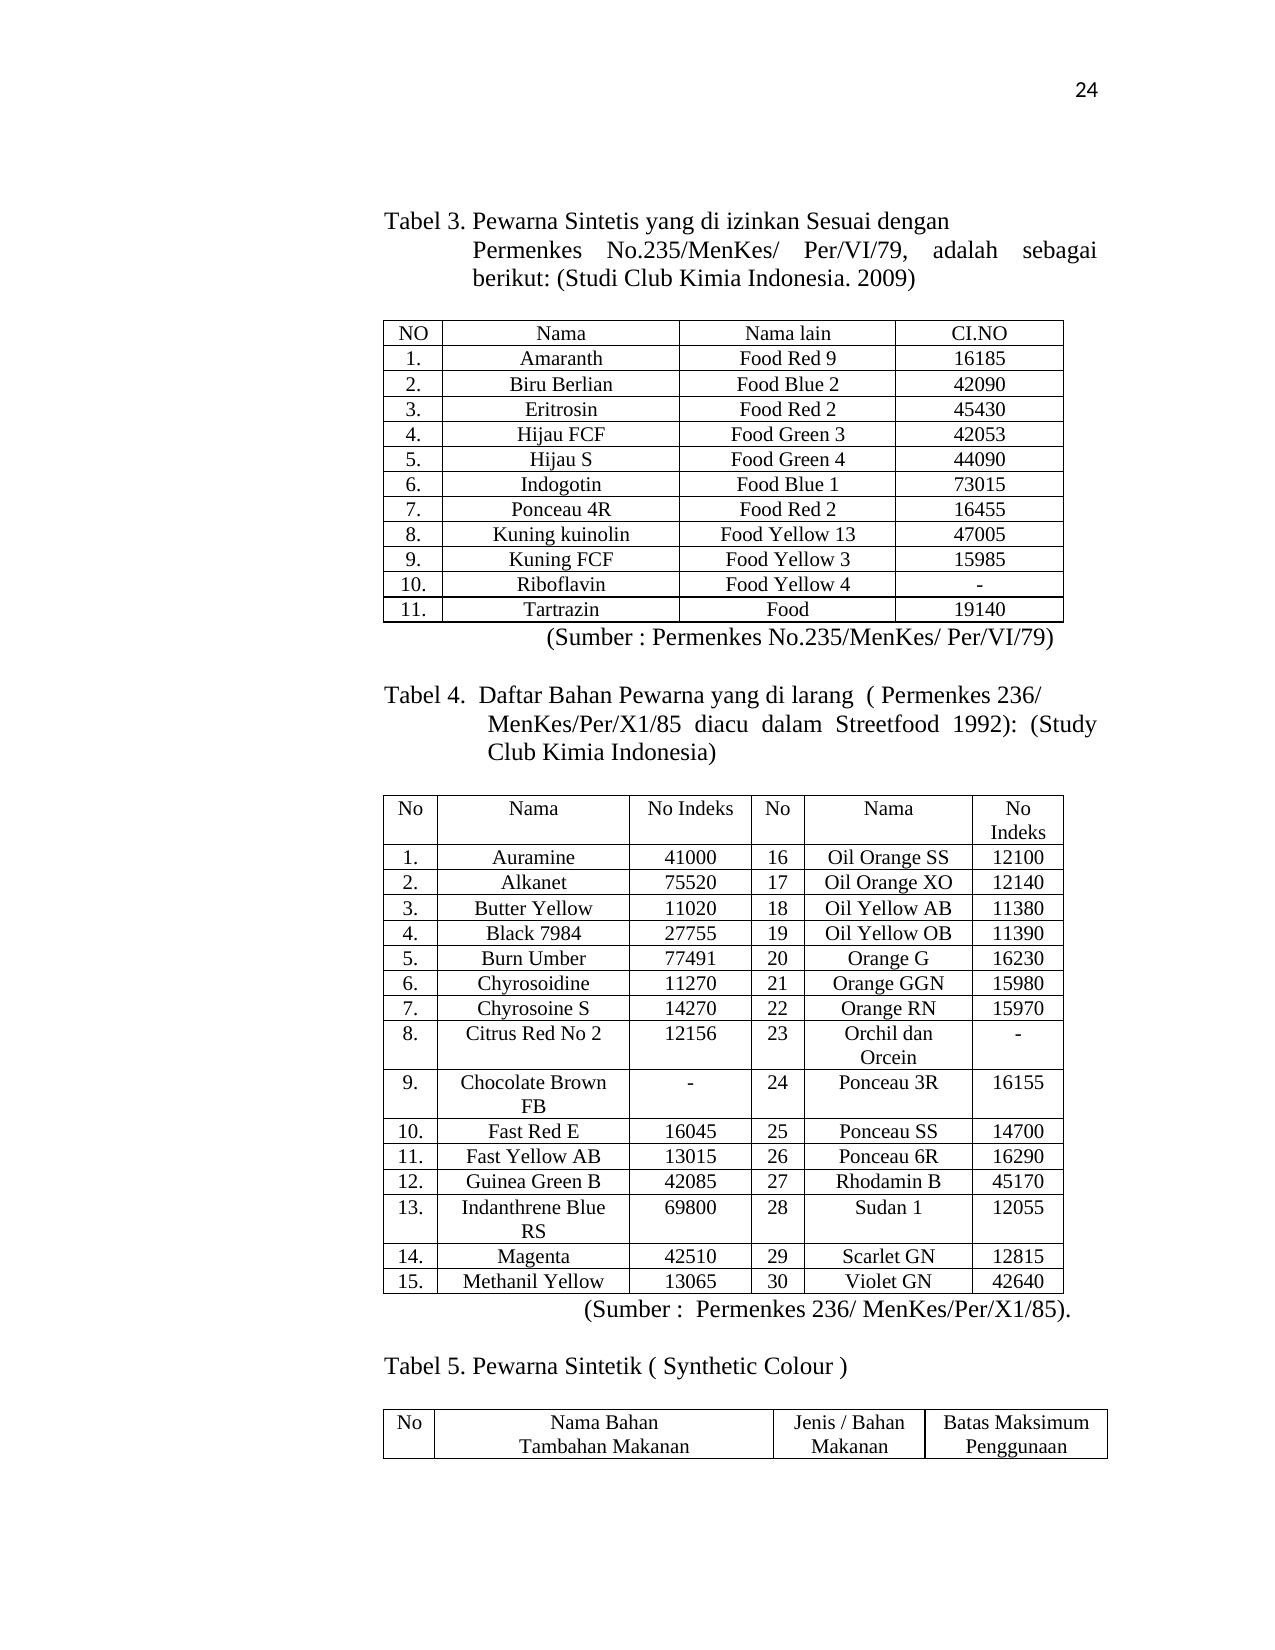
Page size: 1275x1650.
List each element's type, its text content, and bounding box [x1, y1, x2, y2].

table_cell 69800 [630, 1195, 751, 1243]
text (Sumber : Permenkes 236/ MenKes/Per/X1/85). [384, 1294, 1098, 1323]
table_cell Chyrosoine S [438, 996, 629, 1020]
table_cell 45430 [896, 397, 1063, 421]
text Tabel 5. Pewarna Sintetik ( Synthetic Colour ) [384, 1351, 1098, 1380]
table_cell 27 [752, 1170, 804, 1193]
table_cell - [973, 1021, 1063, 1069]
table_cell 29 [752, 1244, 804, 1268]
table_cell Orange GGN [805, 971, 972, 995]
table_header CI.NO [896, 321, 1063, 345]
table_cell 16455 [896, 497, 1063, 521]
table_cell Rhodamin B [805, 1170, 972, 1193]
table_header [774, 1410, 924, 1458]
table_header No Indeks [630, 796, 751, 844]
table_cell Indanthrene Blue RS [438, 1195, 629, 1243]
text Tabel 4. Daftar Bahan Pewarna yang di larang ( Permenkes 236/ [384, 680, 1098, 709]
table_cell 6. [384, 971, 437, 995]
table_cell Ponceau 4R [443, 497, 679, 521]
table_cell Kuning FCF [443, 547, 679, 571]
table_cell 45170 [973, 1170, 1063, 1193]
table_cell 23 [752, 1021, 804, 1069]
table_cell Food Blue 2 [680, 371, 895, 396]
text Tabel 3. Pewarna Sintetis yang di izinkan Sesuai dengan [384, 206, 1098, 235]
table_cell Guinea Green B [438, 1170, 629, 1193]
table_cell 11390 [973, 921, 1063, 944]
table_cell Chocolate Brown FB [438, 1070, 629, 1118]
table_cell Food Red 9 [680, 346, 895, 370]
table_cell Food Yellow 4 [680, 572, 895, 596]
table_cell Auramine [438, 845, 629, 869]
table_cell Oil Orange SS [805, 845, 972, 869]
table_cell 16045 [630, 1119, 751, 1143]
table_cell 12815 [973, 1244, 1063, 1268]
table_cell Fast Red E [438, 1119, 629, 1143]
table_cell 15985 [896, 547, 1063, 571]
table_cell Burn Umber [438, 946, 629, 970]
table_cell 77491 [630, 946, 751, 970]
table_cell 14. [384, 1244, 437, 1268]
table_cell 30 [752, 1269, 804, 1293]
table_cell Biru Berlian [443, 371, 679, 396]
text MenKes/Per/X1/85 diacu dalam Streetfood 1992): (Study Club Kimia Indonesia) [487, 709, 1098, 766]
table_cell 19 [752, 921, 804, 944]
table_cell Indogotin [443, 472, 679, 496]
table_cell 42085 [630, 1170, 751, 1193]
table_cell 42053 [896, 422, 1063, 446]
table_cell Food Red 2 [680, 497, 895, 521]
table_cell 13065 [630, 1269, 751, 1293]
table_cell Food [680, 598, 895, 621]
table_cell Food Green 4 [680, 447, 895, 471]
table_cell 42640 [973, 1269, 1063, 1293]
table_cell 2. [384, 371, 442, 396]
table_cell Chyrosoidine [438, 971, 629, 995]
table_cell 16 [752, 845, 804, 869]
table_cell Food Blue 1 [680, 472, 895, 496]
table_cell 11. [384, 598, 442, 621]
table_cell 15. [384, 1269, 437, 1293]
table_cell Food Red 2 [680, 397, 895, 421]
table_cell Black 7984 [438, 921, 629, 944]
table_cell 18 [752, 895, 804, 919]
table_header No [752, 796, 804, 844]
table_cell 27755 [630, 921, 751, 944]
table_cell 9. [384, 547, 442, 571]
table_cell Fast Yellow AB [438, 1144, 629, 1168]
table_header No Indeks [973, 796, 1063, 844]
table_cell 3. [384, 397, 442, 421]
table_cell 12055 [973, 1195, 1063, 1243]
table_header Nama [438, 796, 629, 844]
table_cell 3. [384, 895, 437, 919]
table_cell 11270 [630, 971, 751, 995]
table_cell Riboflavin [443, 572, 679, 596]
table_cell 14700 [973, 1119, 1063, 1143]
table_cell - [896, 572, 1063, 596]
table_cell Hijau S [443, 447, 679, 471]
table_cell 28 [752, 1195, 804, 1243]
table_cell 16290 [973, 1144, 1063, 1168]
table_header No [384, 1410, 434, 1458]
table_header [926, 1410, 1107, 1458]
table_cell 17 [752, 870, 804, 894]
table_cell 1. [384, 845, 437, 869]
table_cell 8. [384, 1021, 437, 1069]
table_cell 41000 [630, 845, 751, 869]
table_cell Food Yellow 13 [680, 522, 895, 546]
table_cell 7. [384, 996, 437, 1020]
table_cell Ponceau 6R [805, 1144, 972, 1168]
table_cell Eritrosin [443, 397, 679, 421]
table_header NO [384, 321, 442, 345]
text Permenkes No.235/MenKes/ Per/VI/79, adalah sebagai berikut: (Studi Club Kimia Indonesia. 2009) [472, 235, 1098, 292]
table_cell 12100 [973, 845, 1063, 869]
table_cell 73015 [896, 472, 1063, 496]
table_cell 5. [384, 447, 442, 471]
table_cell 24 [752, 1070, 804, 1118]
table_cell - [630, 1070, 751, 1118]
table_cell Magenta [438, 1244, 629, 1268]
table_header Nama [443, 321, 679, 345]
table_cell Orange G [805, 946, 972, 970]
table_cell Scarlet GN [805, 1244, 972, 1268]
table_cell Ponceau SS [805, 1119, 972, 1143]
table_cell Tartrazin [443, 598, 679, 621]
table_cell 12140 [973, 870, 1063, 894]
table_cell 19140 [896, 598, 1063, 621]
table_cell Citrus Red No 2 [438, 1021, 629, 1069]
table_cell 20 [752, 946, 804, 970]
table_cell 4. [384, 921, 437, 944]
table_cell 10. [384, 1119, 437, 1143]
table_header No [384, 796, 437, 844]
table_cell 42510 [630, 1244, 751, 1268]
table_cell Orange RN [805, 996, 972, 1020]
table_cell Food Green 3 [680, 422, 895, 446]
table_cell 47005 [896, 522, 1063, 546]
table_cell 10. [384, 572, 442, 596]
table_cell 11. [384, 1144, 437, 1168]
table_cell Orchil dan Orcein [805, 1021, 972, 1069]
table_header Nama lain [680, 321, 895, 345]
table_cell 44090 [896, 447, 1063, 471]
table_cell 13015 [630, 1144, 751, 1168]
table_cell Butter Yellow [438, 895, 629, 919]
table_cell 14270 [630, 996, 751, 1020]
table_cell 75520 [630, 870, 751, 894]
table_cell 6. [384, 472, 442, 496]
table_header Nama [805, 796, 972, 844]
table_cell 1. [384, 346, 442, 370]
table_cell Sudan 1 [805, 1195, 972, 1243]
table_cell 12156 [630, 1021, 751, 1069]
table_cell 5. [384, 946, 437, 970]
table_cell 13. [384, 1195, 437, 1243]
table_cell 16155 [973, 1070, 1063, 1118]
table_cell Violet GN [805, 1269, 972, 1293]
table_header Nama Bahan Tambahan Makanan [435, 1410, 773, 1458]
table_cell 21 [752, 971, 804, 995]
table_cell Ponceau 3R [805, 1070, 972, 1118]
table_cell 15970 [973, 996, 1063, 1020]
table_cell Methanil Yellow [438, 1269, 629, 1293]
table_cell 26 [752, 1144, 804, 1168]
table_cell 7. [384, 497, 442, 521]
table_cell 9. [384, 1070, 437, 1118]
table_cell 42090 [896, 371, 1063, 396]
table_cell Oil Yellow OB [805, 921, 972, 944]
table_cell Oil Yellow AB [805, 895, 972, 919]
table_cell Food Yellow 3 [680, 547, 895, 571]
table_cell Amaranth [443, 346, 679, 370]
table_cell Oil Orange XO [805, 870, 972, 894]
table_cell 12. [384, 1170, 437, 1193]
table_cell 16185 [896, 346, 1063, 370]
table_cell 2. [384, 870, 437, 894]
table_cell 22 [752, 996, 804, 1020]
table_cell 4. [384, 422, 442, 446]
table_cell Kuning kuinolin [443, 522, 679, 546]
table_cell Alkanet [438, 870, 629, 894]
table_cell Hijau FCF [443, 422, 679, 446]
table_cell 8. [384, 522, 442, 546]
table_cell 15980 [973, 971, 1063, 995]
text (Sumber : Permenkes No.235/MenKes/ Per/VI/79) [384, 622, 1098, 651]
table_cell 25 [752, 1119, 804, 1143]
table_cell 11020 [630, 895, 751, 919]
table_cell 16230 [973, 946, 1063, 970]
table_cell 11380 [973, 895, 1063, 919]
